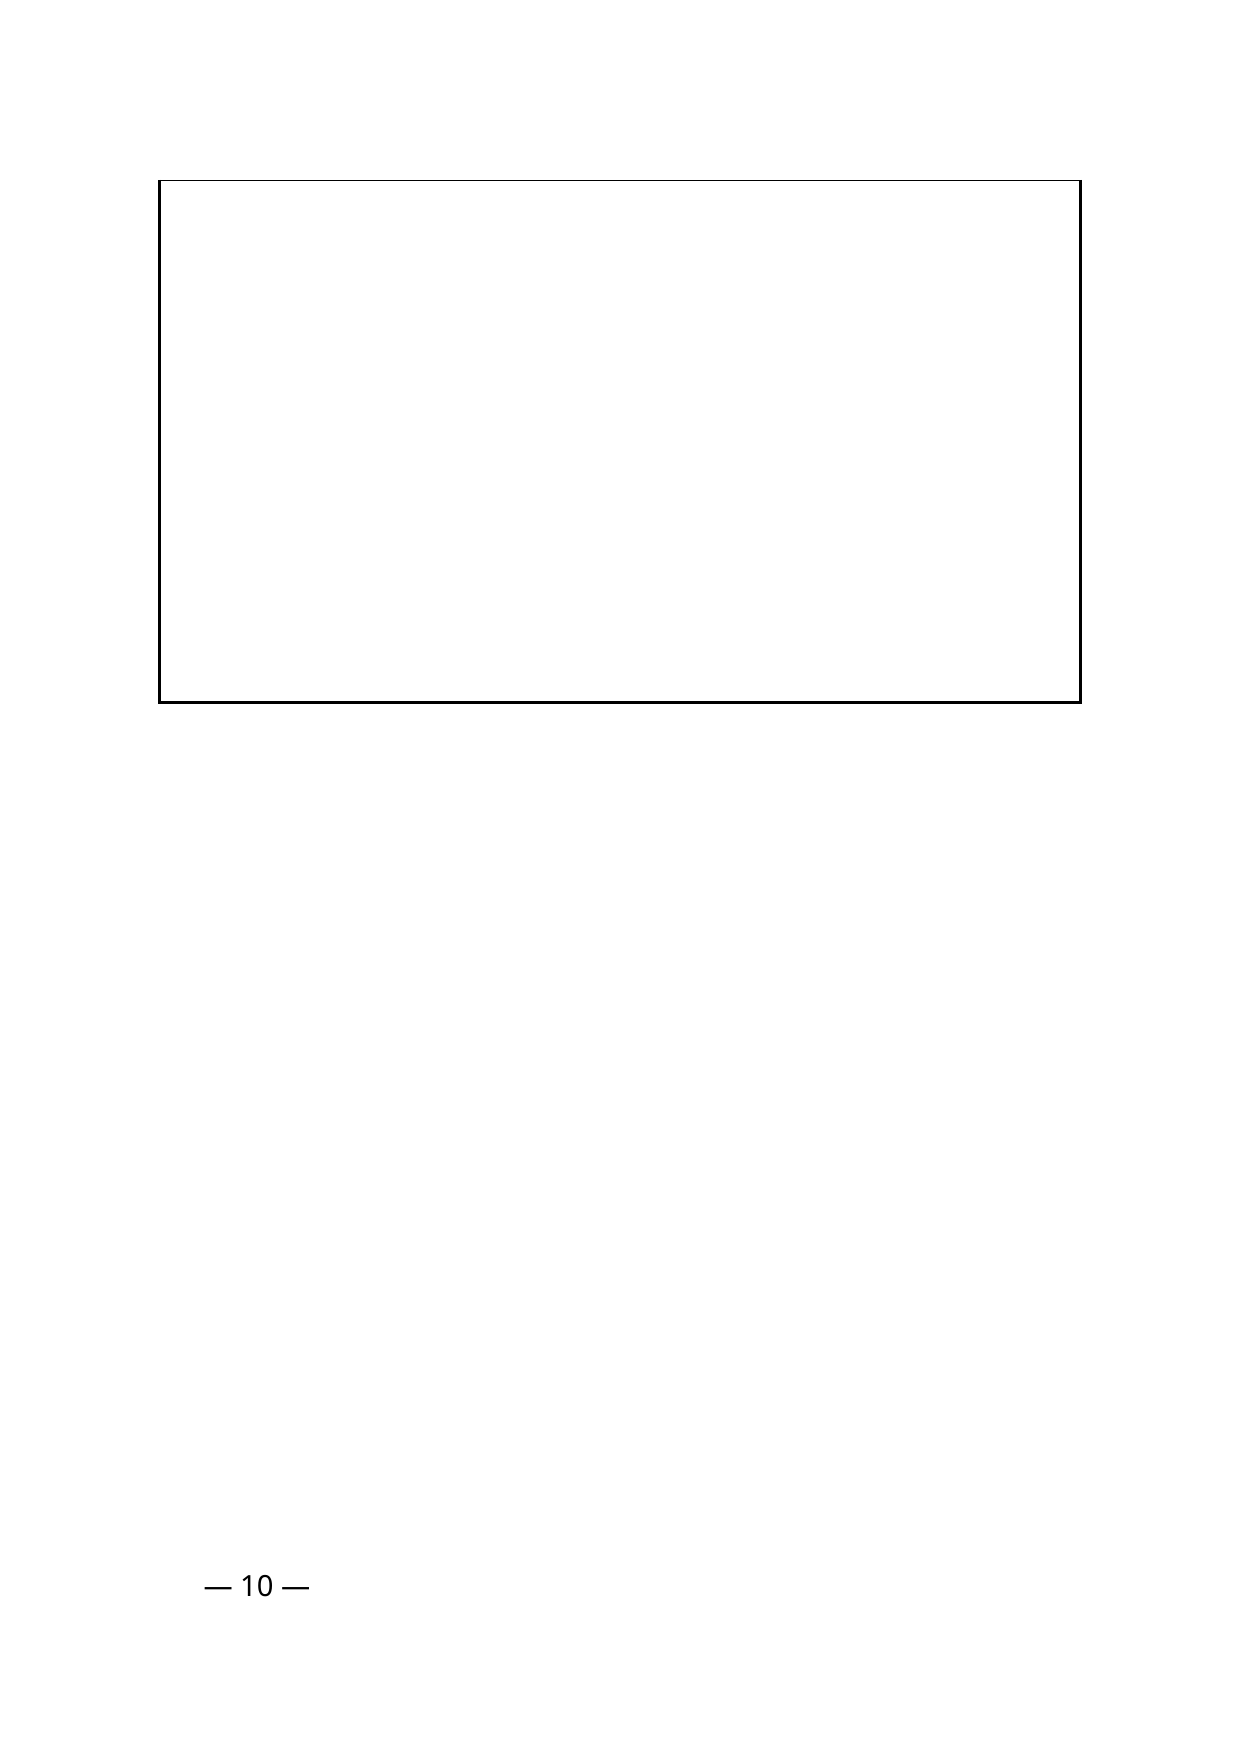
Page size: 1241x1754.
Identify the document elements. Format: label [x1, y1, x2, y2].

table_cell [161, 181, 1079, 701]
